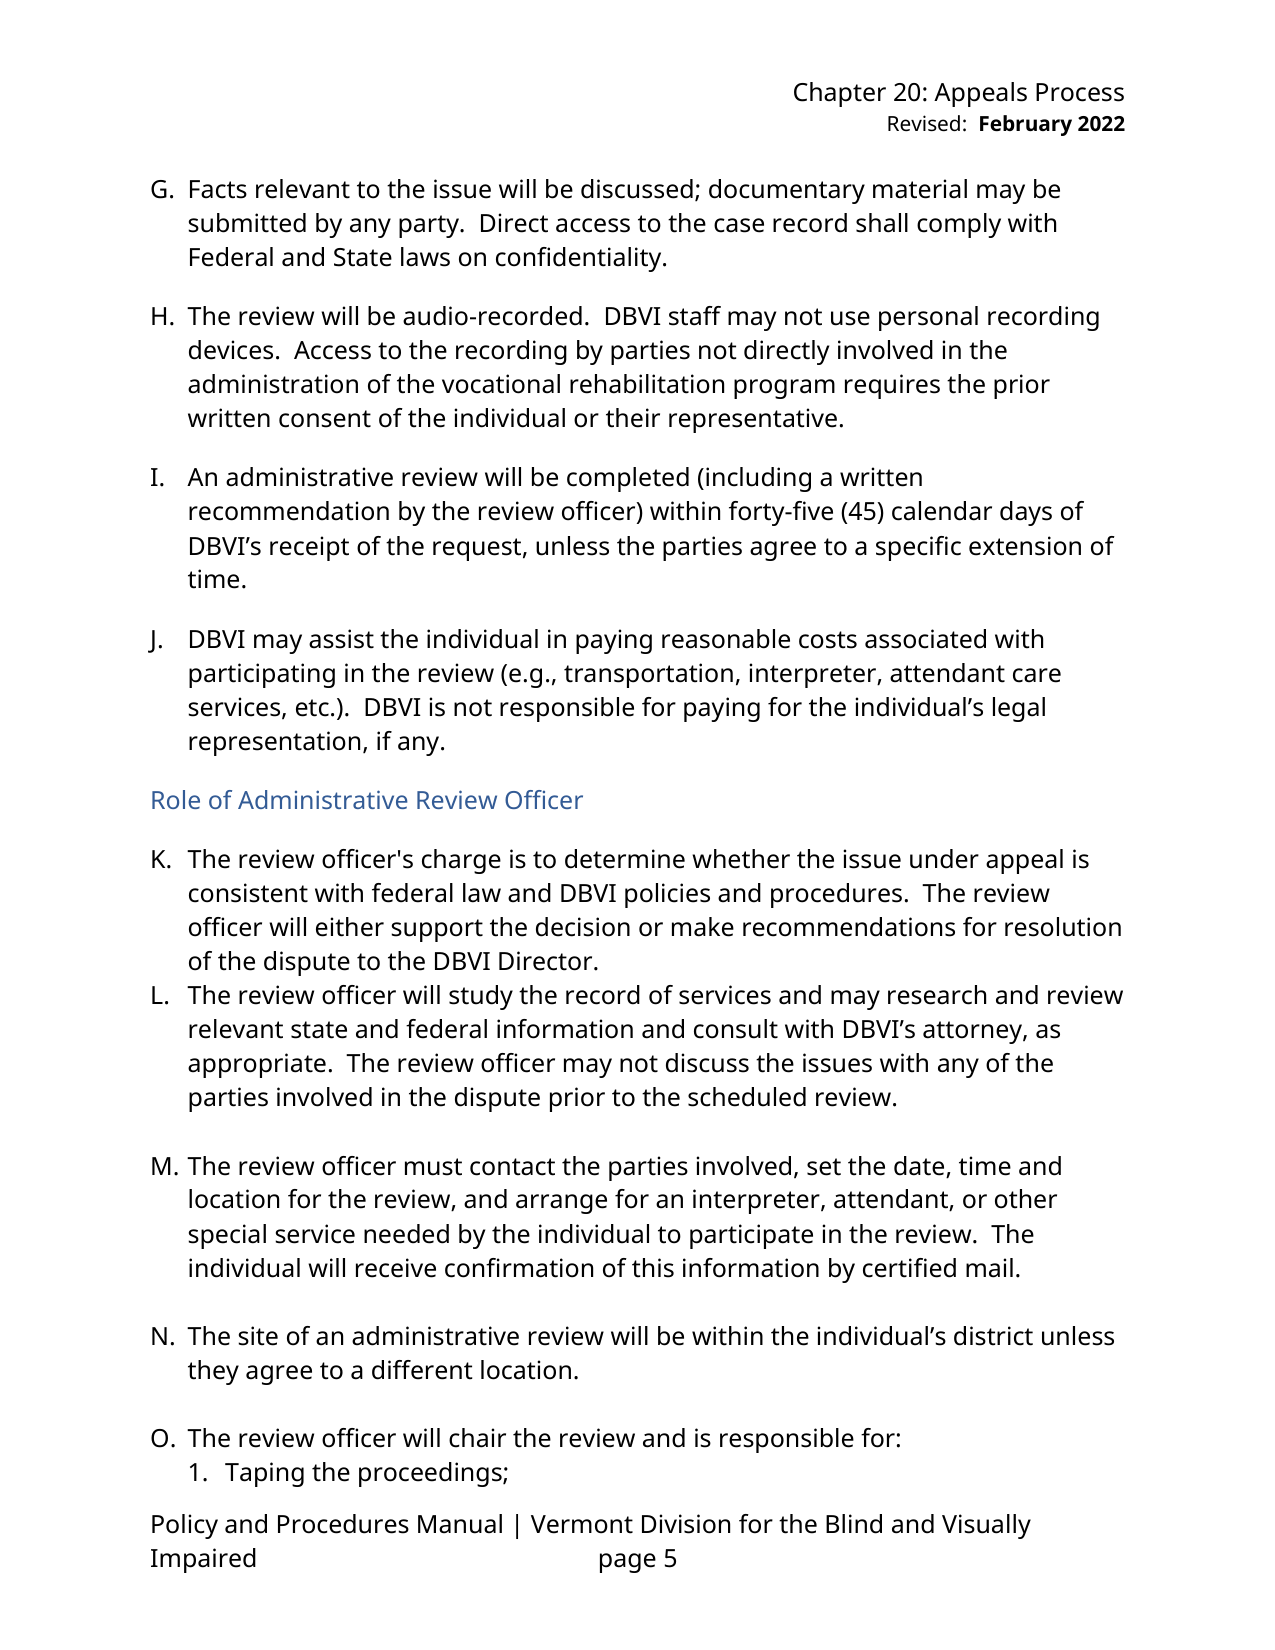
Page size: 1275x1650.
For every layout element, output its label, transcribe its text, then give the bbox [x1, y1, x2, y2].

list The review officer will chair the review and is responsible for: [150, 1421, 1125, 1455]
subtitle Role of Administrative Review Officer [150, 782, 825, 817]
list The review officer will study the record of services and may research and review relevant state and federal information and consult with DBVI’s attorney, as appropriate. The review officer may not discuss the issues with any of the parties involved in the dispute prior to the scheduled review. [150, 978, 1125, 1114]
list Taping the proceedings; [187, 1455, 1125, 1489]
list An administrative review will be completed (including a written recommendation by the review officer) within forty-five (45) calendar days of DBVI’s receipt of the request, unless the parties agree to a specific extension of time. [150, 460, 1125, 596]
list The review officer must contact the parties involved, set the date, time and location for the review, and arrange for an interpreter, attendant, or other special service needed by the individual to participate in the review. The individual will receive confirmation of this information by certified mail. [150, 1148, 1125, 1284]
list The review officer's charge is to determine whether the issue under appeal is consistent with federal law and DBVI policies and procedures. The review officer will either support the decision or make recommendations for resolution of the dispute to the DBVI Director. [150, 842, 1125, 978]
list DBVI may assist the individual in paying reasonable costs associated with participating in the review (e.g., transportation, interpreter, attendant care services, etc.). DBVI is not responsible for paying for the individual’s legal representation, if any. [150, 621, 1125, 757]
list Facts relevant to the issue will be discussed; documentary material may be submitted by any party. Direct access to the case record shall comply with Federal and State laws on confidentiality. [150, 172, 1125, 274]
list The review will be audio-recorded. DBVI staff may not use personal recording devices. Access to the recording by parties not directly involved in the administration of the vocational rehabilitation program requires the prior written consent of the individual or their representative. [150, 299, 1125, 435]
list The site of an administrative review will be within the individual’s district unless they agree to a different location. [150, 1318, 1125, 1387]
